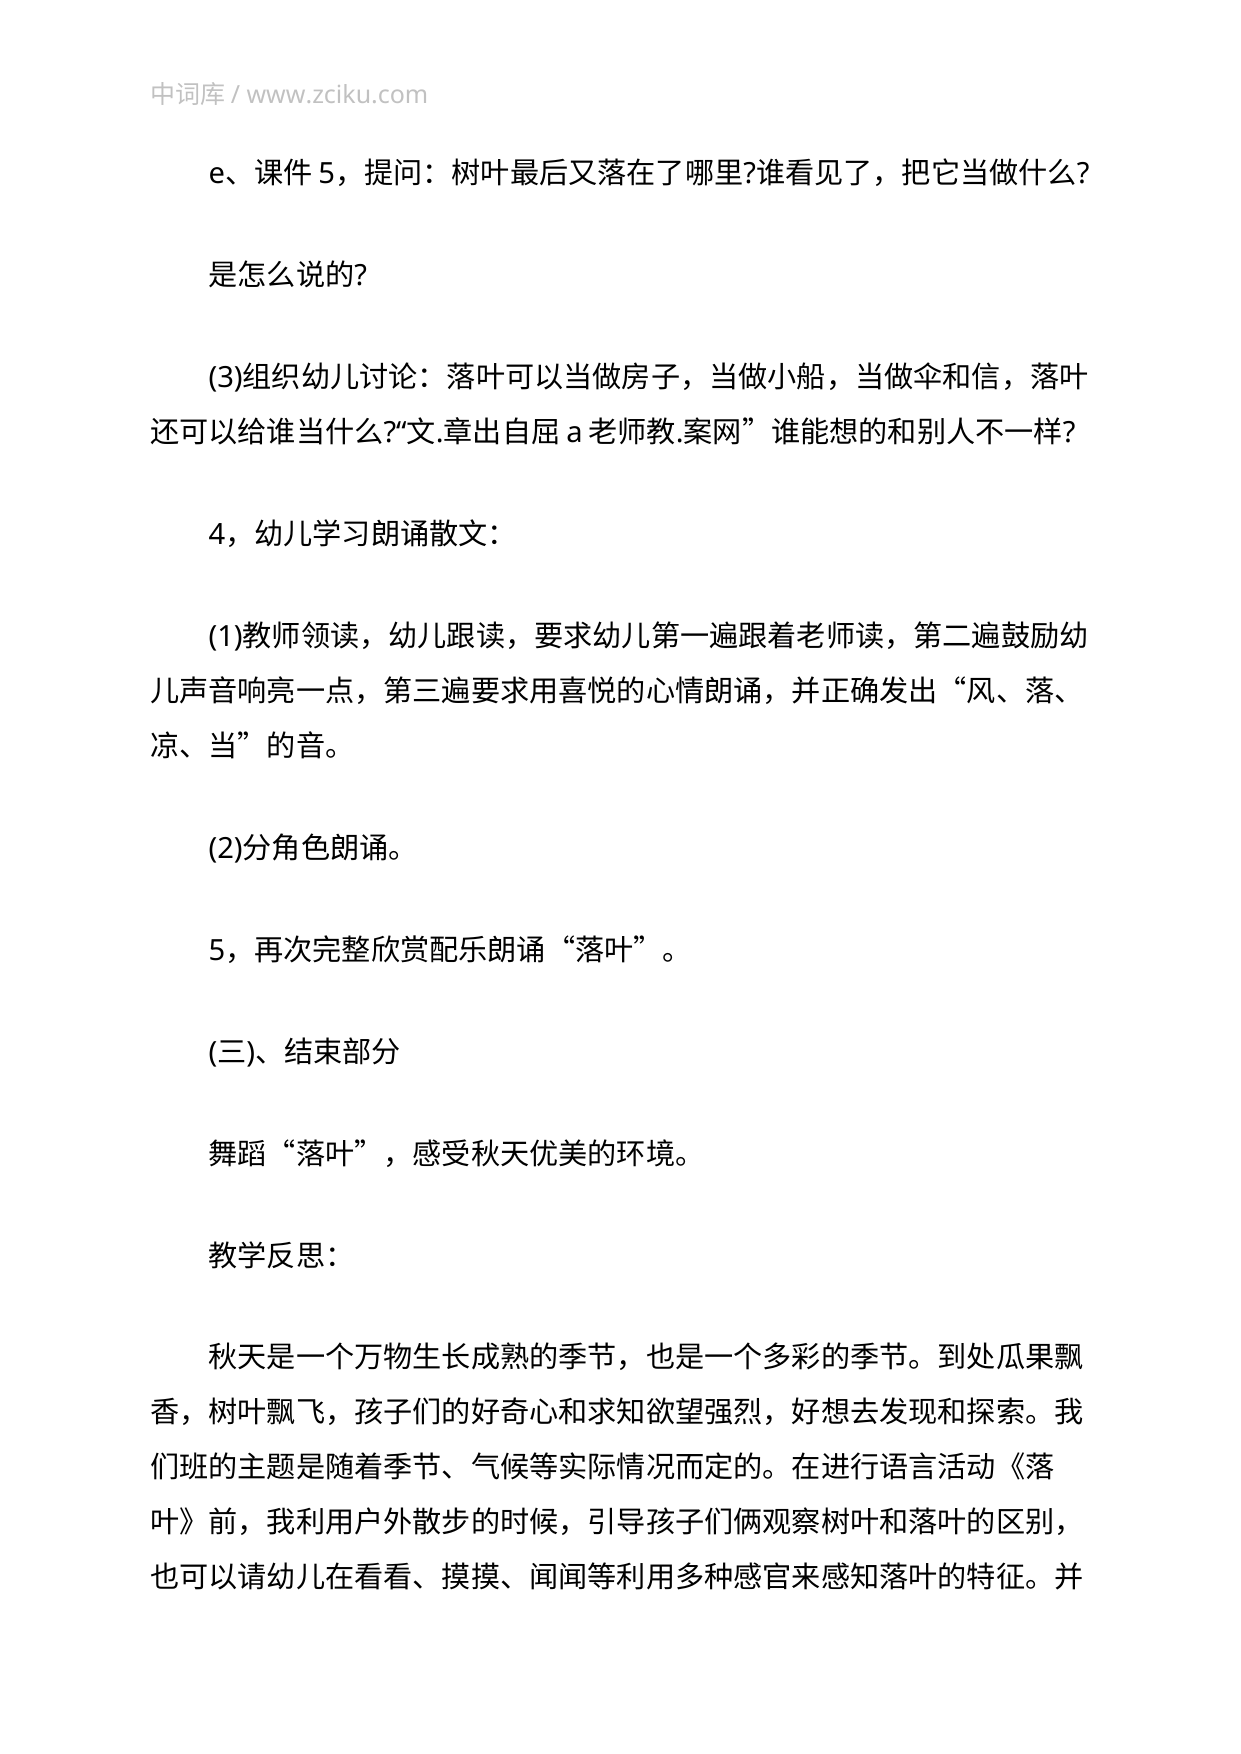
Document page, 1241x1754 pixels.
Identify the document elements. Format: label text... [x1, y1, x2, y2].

text (2)分角色朗诵。 [150, 824, 1090, 867]
text (3)组织幼儿讨论：落叶可以当做房子，当做小船，当做伞和信，落叶还可以给谁当什么?“文.章出自屈a老师教.案网”谁能想的和别人不一样? [150, 354, 1090, 451]
text (三)、结束部分 [150, 1028, 1090, 1071]
text e、课件5，提问：树叶最后又落在了哪里?谁看见了，把它当做什么? [150, 150, 1090, 192]
text 4，幼儿学习朗诵散文： [150, 511, 1090, 553]
text 5，再次完整欣赏配乐朗诵“落叶”。 [150, 927, 1090, 969]
text (1)教师领读，幼儿跟读，要求幼儿第一遍跟着老师读，第二遍鼓励幼儿声音响亮一点，第三遍要求用喜悦的心情朗诵，并正确发出“风、落、凉、当”的音。 [150, 613, 1090, 765]
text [150, 1334, 1090, 1596]
text 教学反思： [150, 1232, 1090, 1274]
text 是怎么说的? [150, 252, 1090, 294]
text 舞蹈“落叶”，感受秋天优美的环境。 [150, 1131, 1090, 1173]
